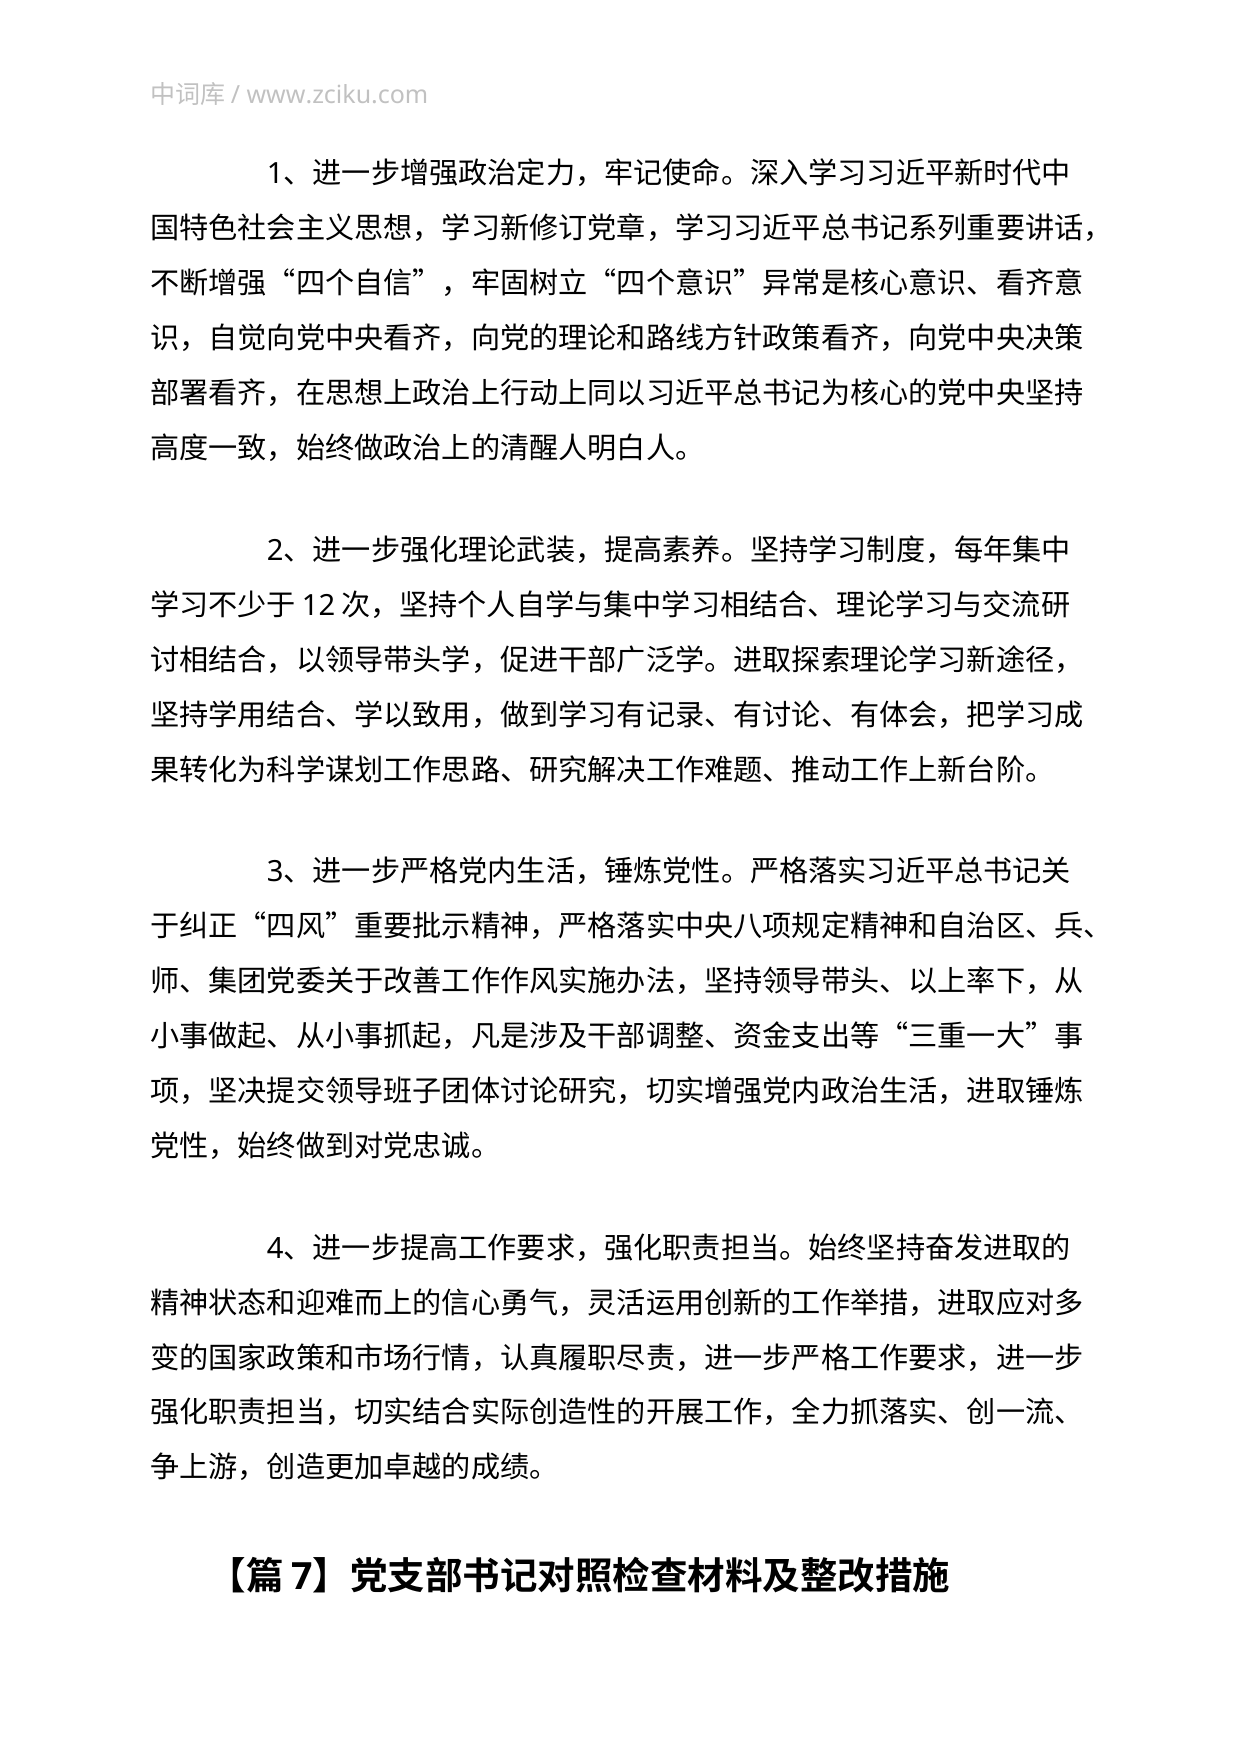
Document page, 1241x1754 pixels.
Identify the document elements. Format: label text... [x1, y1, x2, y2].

text 2、进一步强化理论武装，提高素养。坚持学习制度，每年集中学习不少于12次，坚持个人自学与集中学习相结合、理论学习与交流研讨相结合，以领导带头学，促进干部广泛学。进取探索理论学习新途径，坚持学用结合、学以致用，做到学习有记录、有讨论、有体会，把学习成果转化为科学谋划工作思路、研究解决工作难题、推动工作上新台阶。 [150, 526, 1090, 788]
text 4、进一步提高工作要求，强化职责担当。始终坚持奋发进取的精神状态和迎难而上的信心勇气，灵活运用创新的工作举措，进取应对多变的国家政策和市场行情，认真履职尽责，进一步严格工作要求，进一步强化职责担当，切实结合实际创造性的开展工作，全力抓落实、创一流、争上游，创造更加卓越的成绩。 [150, 1224, 1090, 1486]
text 1、进一步增强政治定力，牢记使命。深入学习习近平新时代中国特色社会主义思想，学习新修订党章，学习习近平总书记系列重要讲话，不断增强“四个自信”，牢固树立“四个意识”异常是核心意识、看齐意识，自觉向党中央看齐，向党的理论和路线方针政策看齐，向党中央决策部署看齐，在思想上政治上行动上同以习近平总书记为核心的党中央坚持高度一致，始终做政治上的清醒人明白人。 [150, 150, 1090, 467]
text 【篇7】党支部书记对照检查材料及整改措施 [150, 1546, 1090, 1600]
text 3、进一步严格党内生活，锤炼党性。严格落实习近平总书记关于纠正“四风”重要批示精神，严格落实中央八项规定精神和自治区、兵、师、集团党委关于改善工作作风实施办法，坚持领导带头、以上率下，从小事做起、从小事抓起，凡是涉及干部调整、资金支出等“三重一大”事项，坚决提交领导班子团体讨论研究，切实增强党内政治生活，进取锤炼党性，始终做到对党忠诚。 [150, 848, 1090, 1165]
